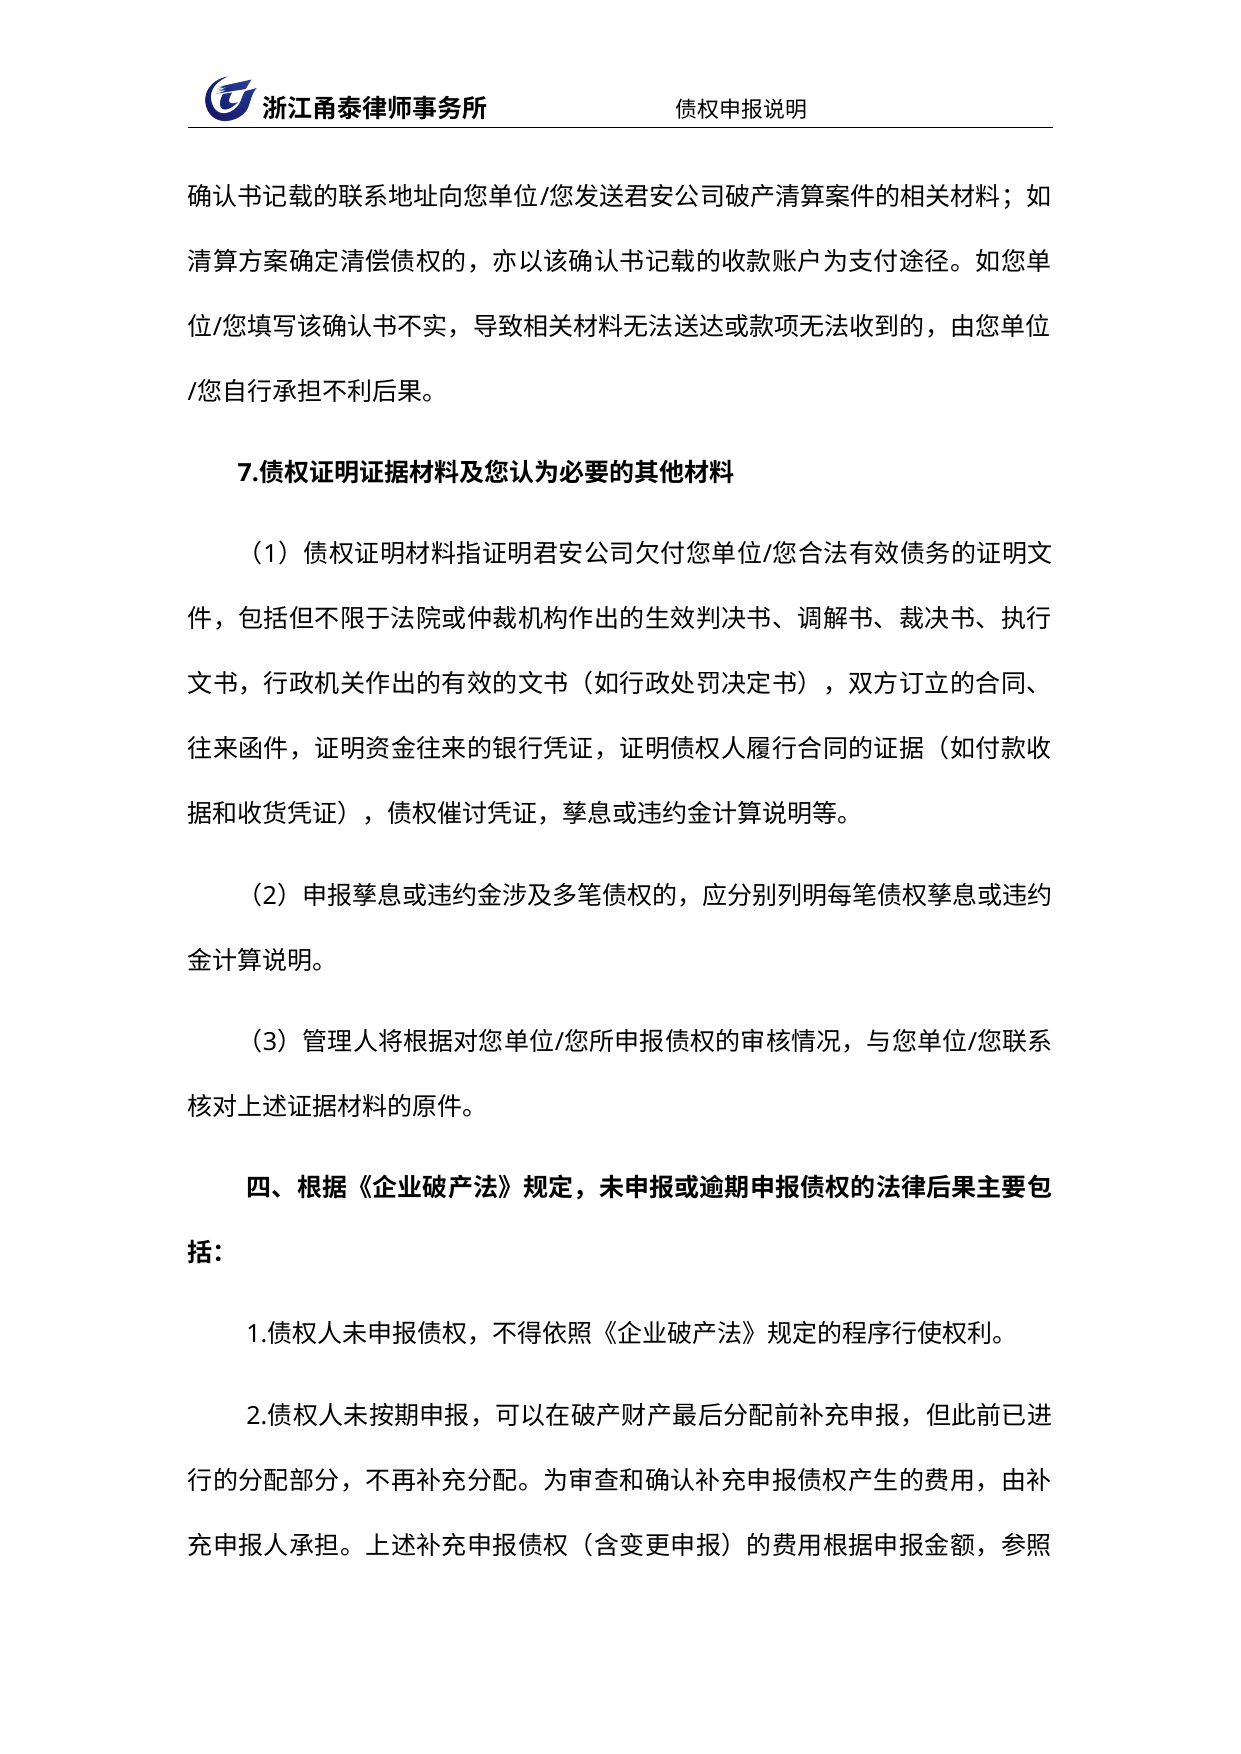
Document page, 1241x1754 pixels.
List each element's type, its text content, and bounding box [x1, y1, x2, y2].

text 7.债权证明证据材料及您认为必要的其他材料 [187, 438, 1053, 503]
picture [197, 65, 262, 127]
text （3）管理人将根据对您单位/您所申报债权的审核情况，与您单位/您联系核对上述证据材料的原件。 [187, 1007, 1053, 1137]
text 四、根据《企业破产法》规定，未申报或逾期申报债权的法律后果主要包括： [187, 1153, 1053, 1283]
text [187, 162, 1053, 422]
text （2）申报孳息或违约金涉及多笔债权的，应分别列明每笔债权孳息或违约金计算说明。 [187, 861, 1053, 991]
text 1.债权人未申报债权，不得依照《企业破产法》规定的程序行使权利。 [187, 1299, 1053, 1364]
text （1）债权证明材料指证明君安公司欠付您单位/您合法有效债务的证明文件，包括但不限于法院或仲裁机构作出的生效判决书、调解书、裁决书、执行文书，行政机关作出的有效的文书（如行政处罚决定书），双方订立的合同、往来函件，证明资金往来的银行凭证，证明债权人履行合同的证据（如付款收据和收货凭证），债权催讨凭证，孳息或违约金计算说明等。 [187, 519, 1053, 844]
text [187, 1381, 1053, 1576]
